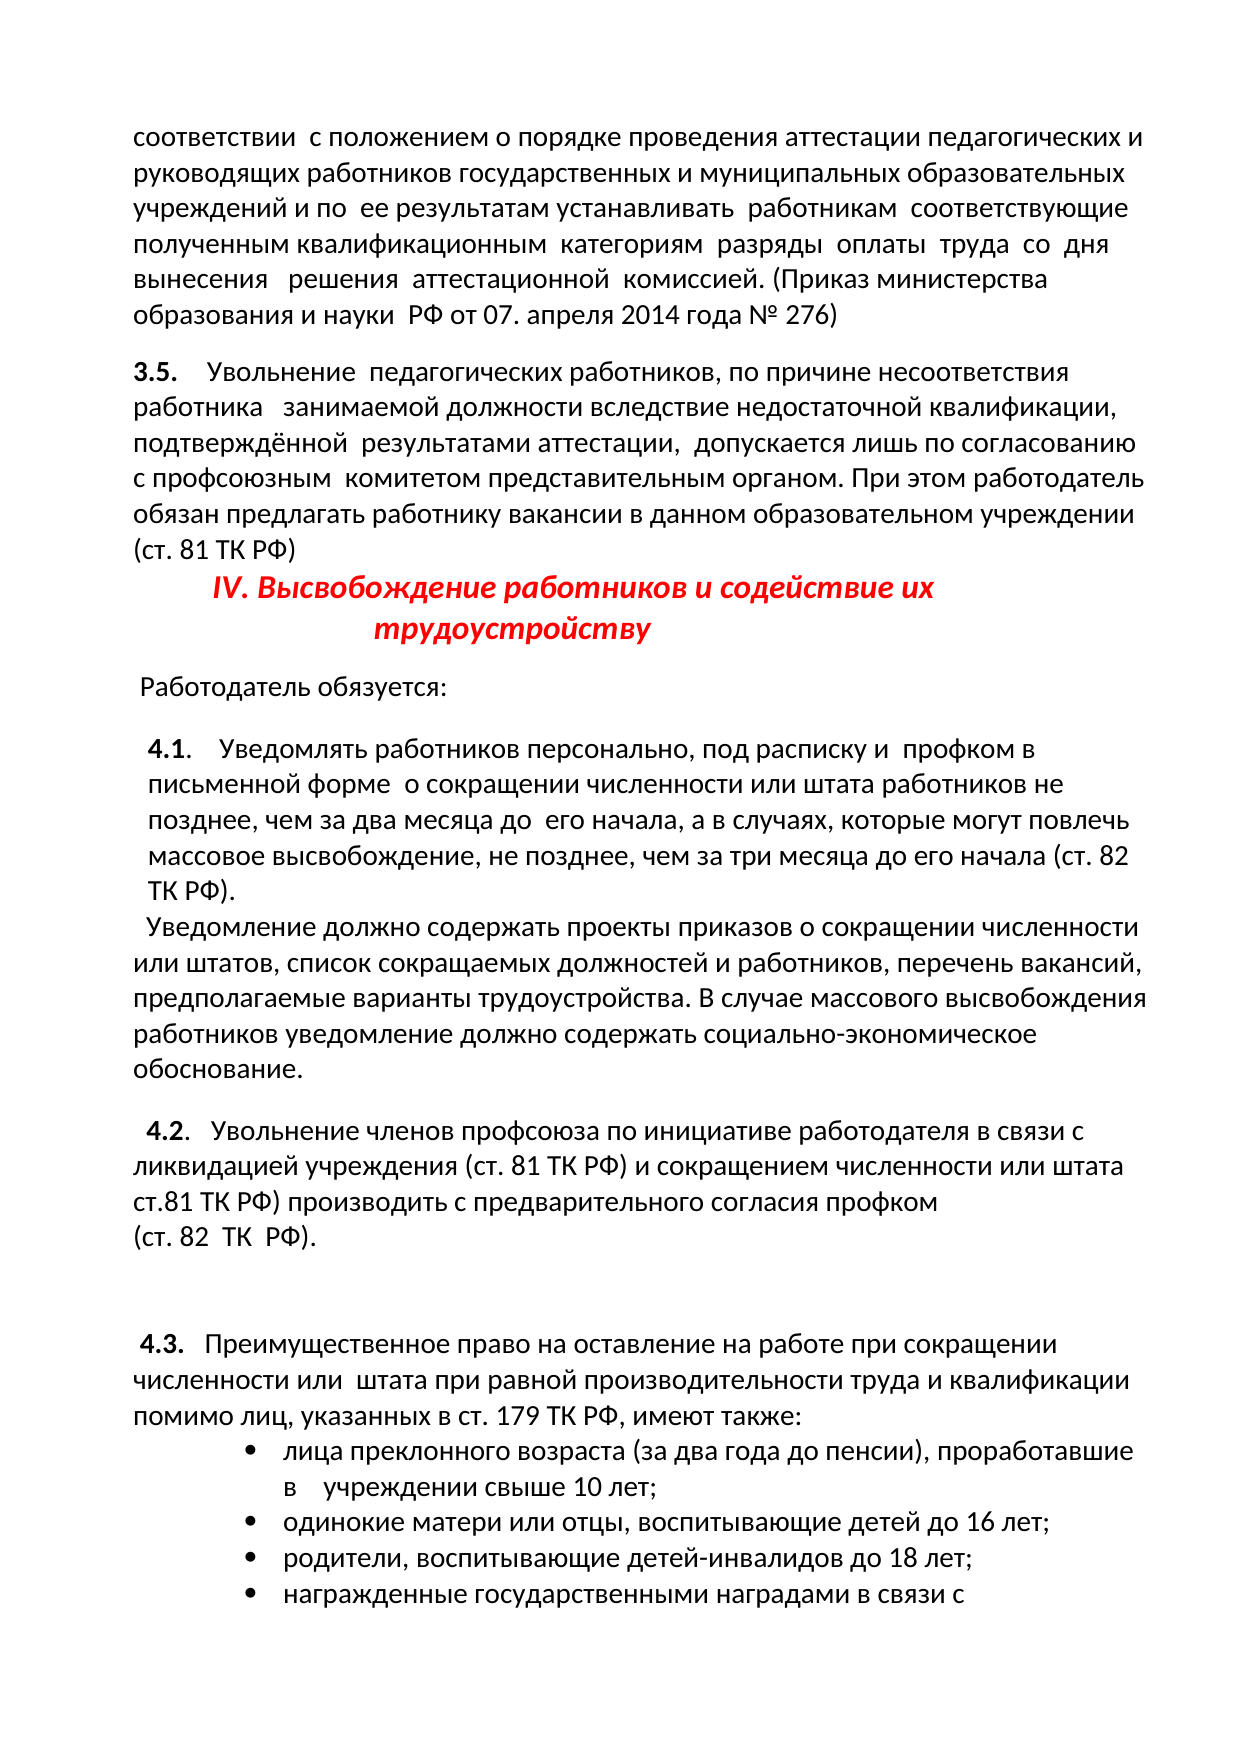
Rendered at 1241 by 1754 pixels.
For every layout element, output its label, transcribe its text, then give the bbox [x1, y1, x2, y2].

text IV. Высвобождение работников и содействие их [133, 566, 1152, 607]
list лица преклонного возраста (за два года до пенсии), проработавшие в учреждении свыше 10 лет; [245, 1432, 1152, 1503]
text Работодатель обязуется: [133, 668, 1152, 704]
text Уведомление должно содержать проекты приказов о сокращении численности или штатов, список сокращаемых должностей и работников, перечень вакансий, предполагаемые варианты трудоустройства. В случае массового высвобождения работников уведомление должно содержать социально-экономическое обоснование. [133, 908, 1152, 1086]
list одинокие матери или отцы, воспитывающие детей до 16 лет; [245, 1503, 1152, 1539]
text (ст. 82 ТК РФ). [133, 1218, 1152, 1254]
list Увольнение педагогических работников, по причине несоответствия работника занимаемой должности вследствие недостаточной квалификации, подтверждённой результатами аттестации, допускается лишь по согласованию с профсоюзным комитетом представительным органом. При этом работодатель обязан предлагать работнику вакансии в данном образовательном учреждении (ст. 81 ТК РФ) [133, 353, 1152, 566]
text трудоустройству [133, 607, 1152, 648]
text 4.1. Уведомлять работников персонально, под расписку и профком в письменной форме о сокращении численности или штата работников не позднее, чем за два месяца до его начала, а в случаях, которые могут повлечь массовое высвобождение, не позднее, чем за три месяца до его начала (ст. 82 ТК РФ). [148, 730, 1152, 908]
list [245, 1575, 1152, 1610]
list родители, воспитывающие детей-инвалидов до 18 лет; [245, 1539, 1152, 1575]
text соответствии с положением о порядке проведения аттестации педагогических и руководящих работников государственных и муниципальных образовательных учреждений и по ее результатам устанавливать работникам соответствующие полученным квалификационным категориям разряды оплаты труда со дня вынесения решения аттестационной комиссией. (Приказ министерства образования и науки РФ от 07. апреля 2014 года № 276) [133, 118, 1152, 332]
text 4.3. Преимущественное право на оставление на работе при сокращении численности или штата при равной производительности труда и квалификации помимо лиц, указанных в ст. 179 ТК РФ, имеют также: [133, 1325, 1152, 1432]
text 4.2. Увольнение членов профсоюза по инициативе работодателя в связи с ликвидацией учреждения (ст. 81 ТК РФ) и сокращением численности или штата ст.81 ТК РФ) производить с предварительного согласия профком [133, 1112, 1152, 1218]
